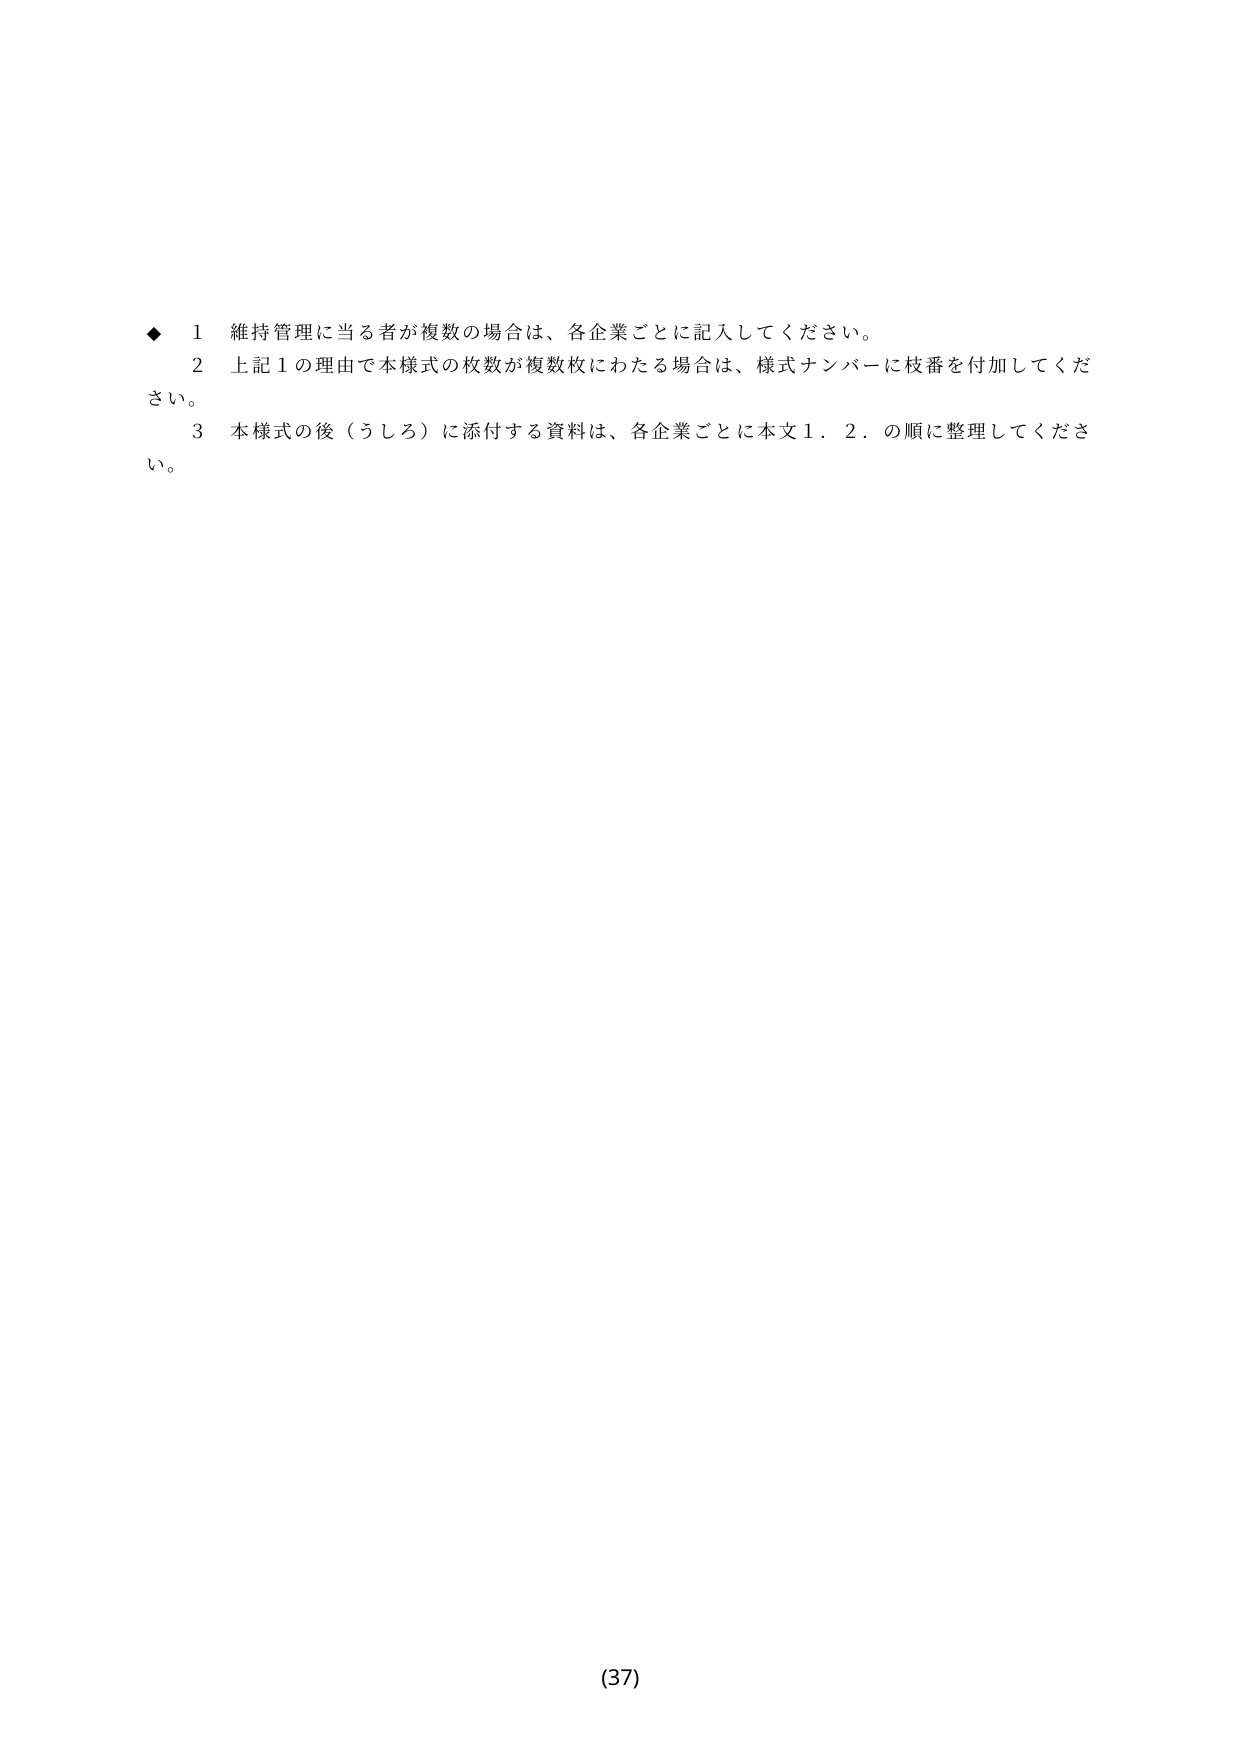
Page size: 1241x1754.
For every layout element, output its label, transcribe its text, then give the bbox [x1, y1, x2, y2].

text ３ 本様式の後（うしろ）に添付する資料は、各企業ごとに本文１．２．の順に整理してください。 [147, 414, 1093, 479]
text ◆ １ 維持管理に当る者が複数の場合は、各企業ごとに記入してください。 [147, 315, 1093, 348]
text ２ 上記１の理由で本様式の枚数が複数枚にわたる場合は、様式ナンバーに枝番を付加してください。 [147, 348, 1093, 414]
